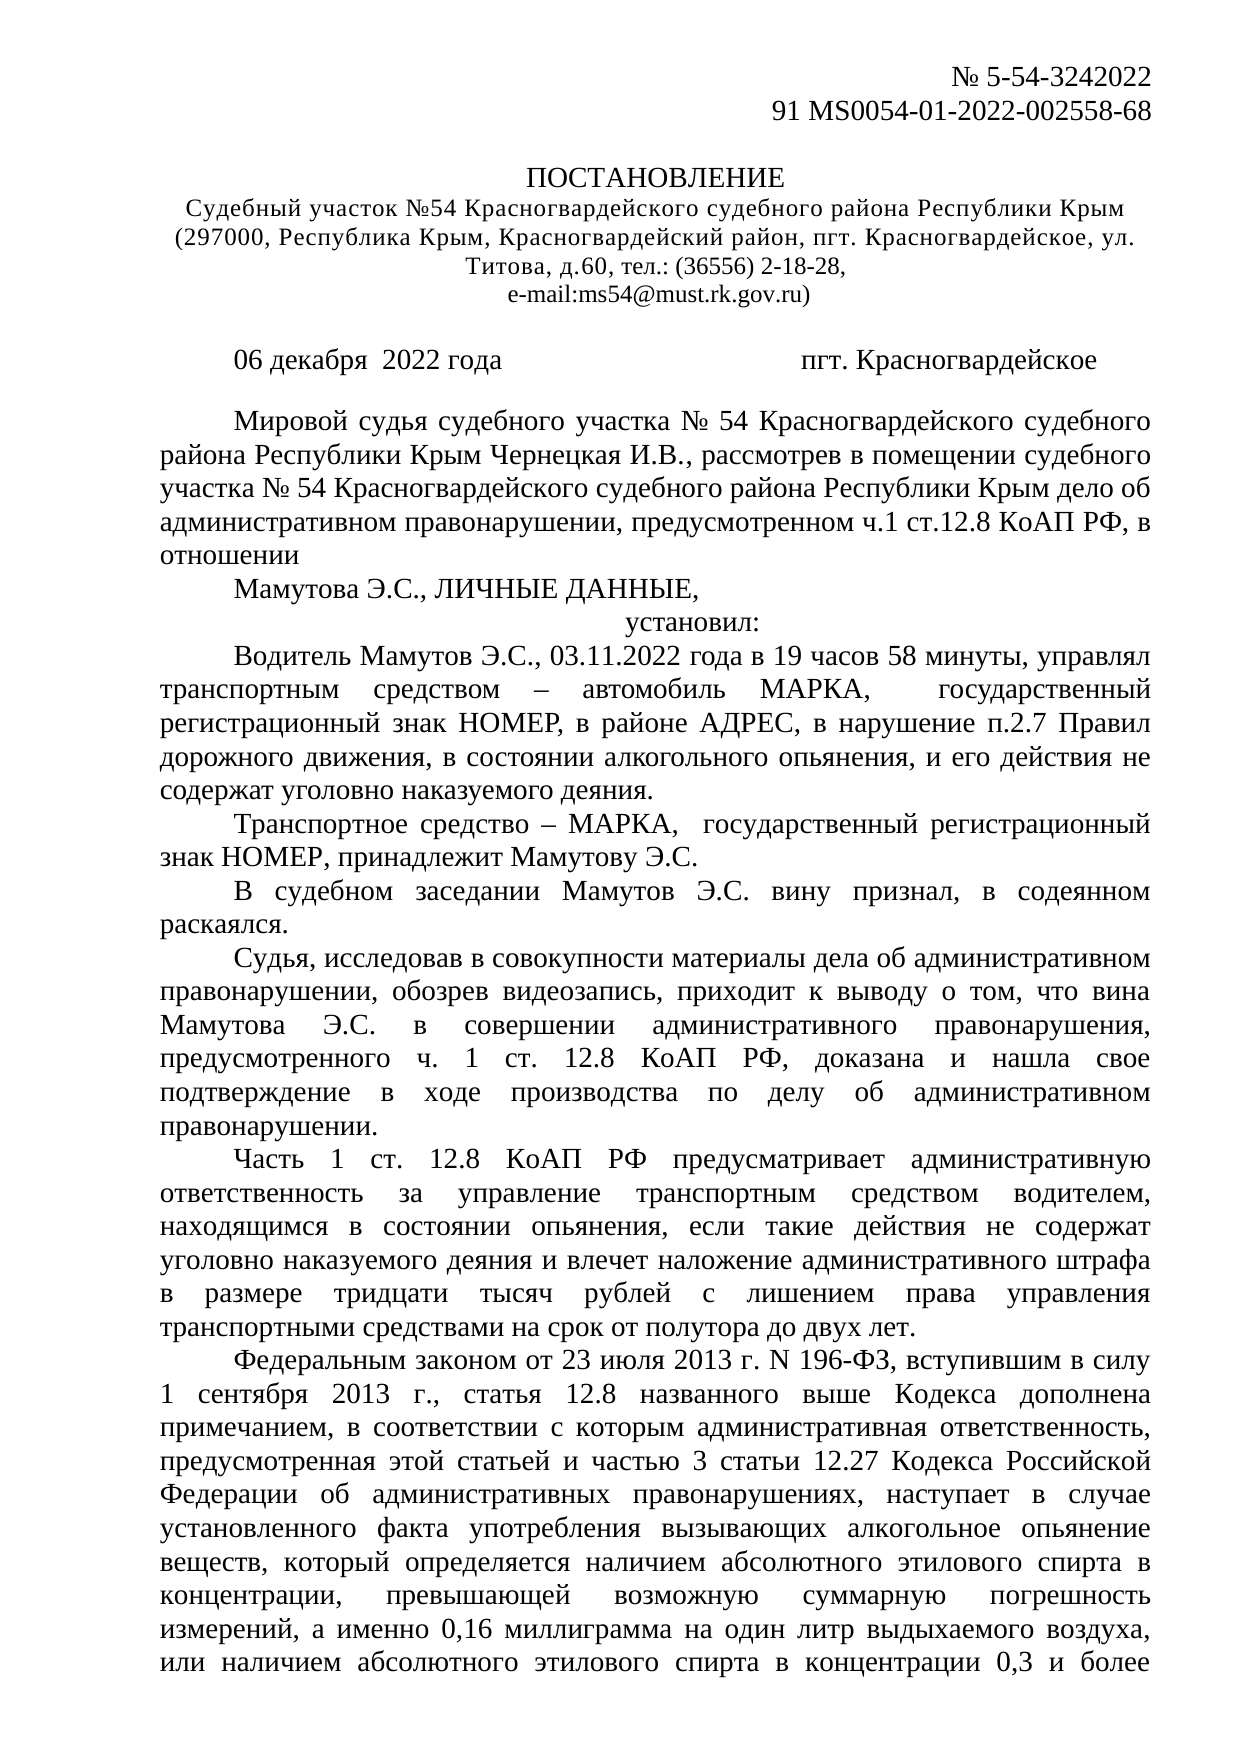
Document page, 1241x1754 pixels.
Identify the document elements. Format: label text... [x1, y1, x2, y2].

text 91 МS0054-01-2022-002558-68 [159, 93, 1152, 126]
text 06 декабря 2022 года пгт. Красногвардейское [159, 342, 1152, 375]
text е-mail:ms54@must.rk.gov.ru) [159, 279, 1152, 308]
text установил: [159, 604, 1152, 638]
text № 5-54-3242022 [159, 59, 1152, 93]
text Судья, исследовав в совокупности материалы дела об административном правонарушении, обозрев видеозапись, приходит к выводу о том, что вина Мамутова Э.С. в совершении административного правонарушения, предусмотренного ч. 1 ст. 12.8 КоАП РФ, доказана и нашла свое подтверждение в ходе производства по делу об административном правонарушении. [159, 940, 1152, 1141]
text Транспортное средство – МАРКА, государственный регистрационный знак НОМЕР, принадлежит Мамутову Э.С. [159, 806, 1152, 873]
text Часть 1 ст. 12.8 КоАП РФ предусматривает административную ответственность за управление транспортным средством водителем, находящимся в состоянии опьянения, если такие действия не содержат уголовно наказуемого деяния и влечет наложение административного штрафа в размере тридцати тысяч рублей с лишением права управления транспортными средствами на срок от полутора до двух лет. [159, 1141, 1152, 1342]
text Мировой судья судебного участка № 54 Красногвардейского судебного района Республики Крым Чернецкая И.В., рассмотрев в помещении судебного участка № 54 Красногвардейского судебного района Республики Крым дело об административном правонарушении, предусмотренном ч.1 ст.12.8 КоАП РФ, в отношении [159, 403, 1152, 571]
text ПОСТАНОВЛЕНИЕ [159, 160, 1152, 193]
text Водитель Мамутов Э.С., 03.11.2022 года в 19 часов 58 минуты, управлял транспортным средством – автомобиль МАРКА, государственный регистрационный знак НОМЕР, в районе АДРЕС, в нарушение п.2.7 Правил дорожного движения, в состоянии алкогольного опьянения, и его действия не содержат уголовно наказуемого деяния. [159, 638, 1152, 806]
text Судебный участок №54 Красногвардейского судебного района Республики Крым (297000, Республика Крым, Красногвардейский район, пгт. Красногвардейское, ул. Титова, д.60, тел.: (36556) 2-18-28, [159, 193, 1152, 279]
text В судебном заседании Мамутов Э.С. вину признал, в содеянном раскаялся. [159, 873, 1152, 940]
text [159, 1342, 1152, 1678]
text Мамутова Э.С., ЛИЧНЫЕ ДАННЫЕ, [159, 571, 1152, 604]
